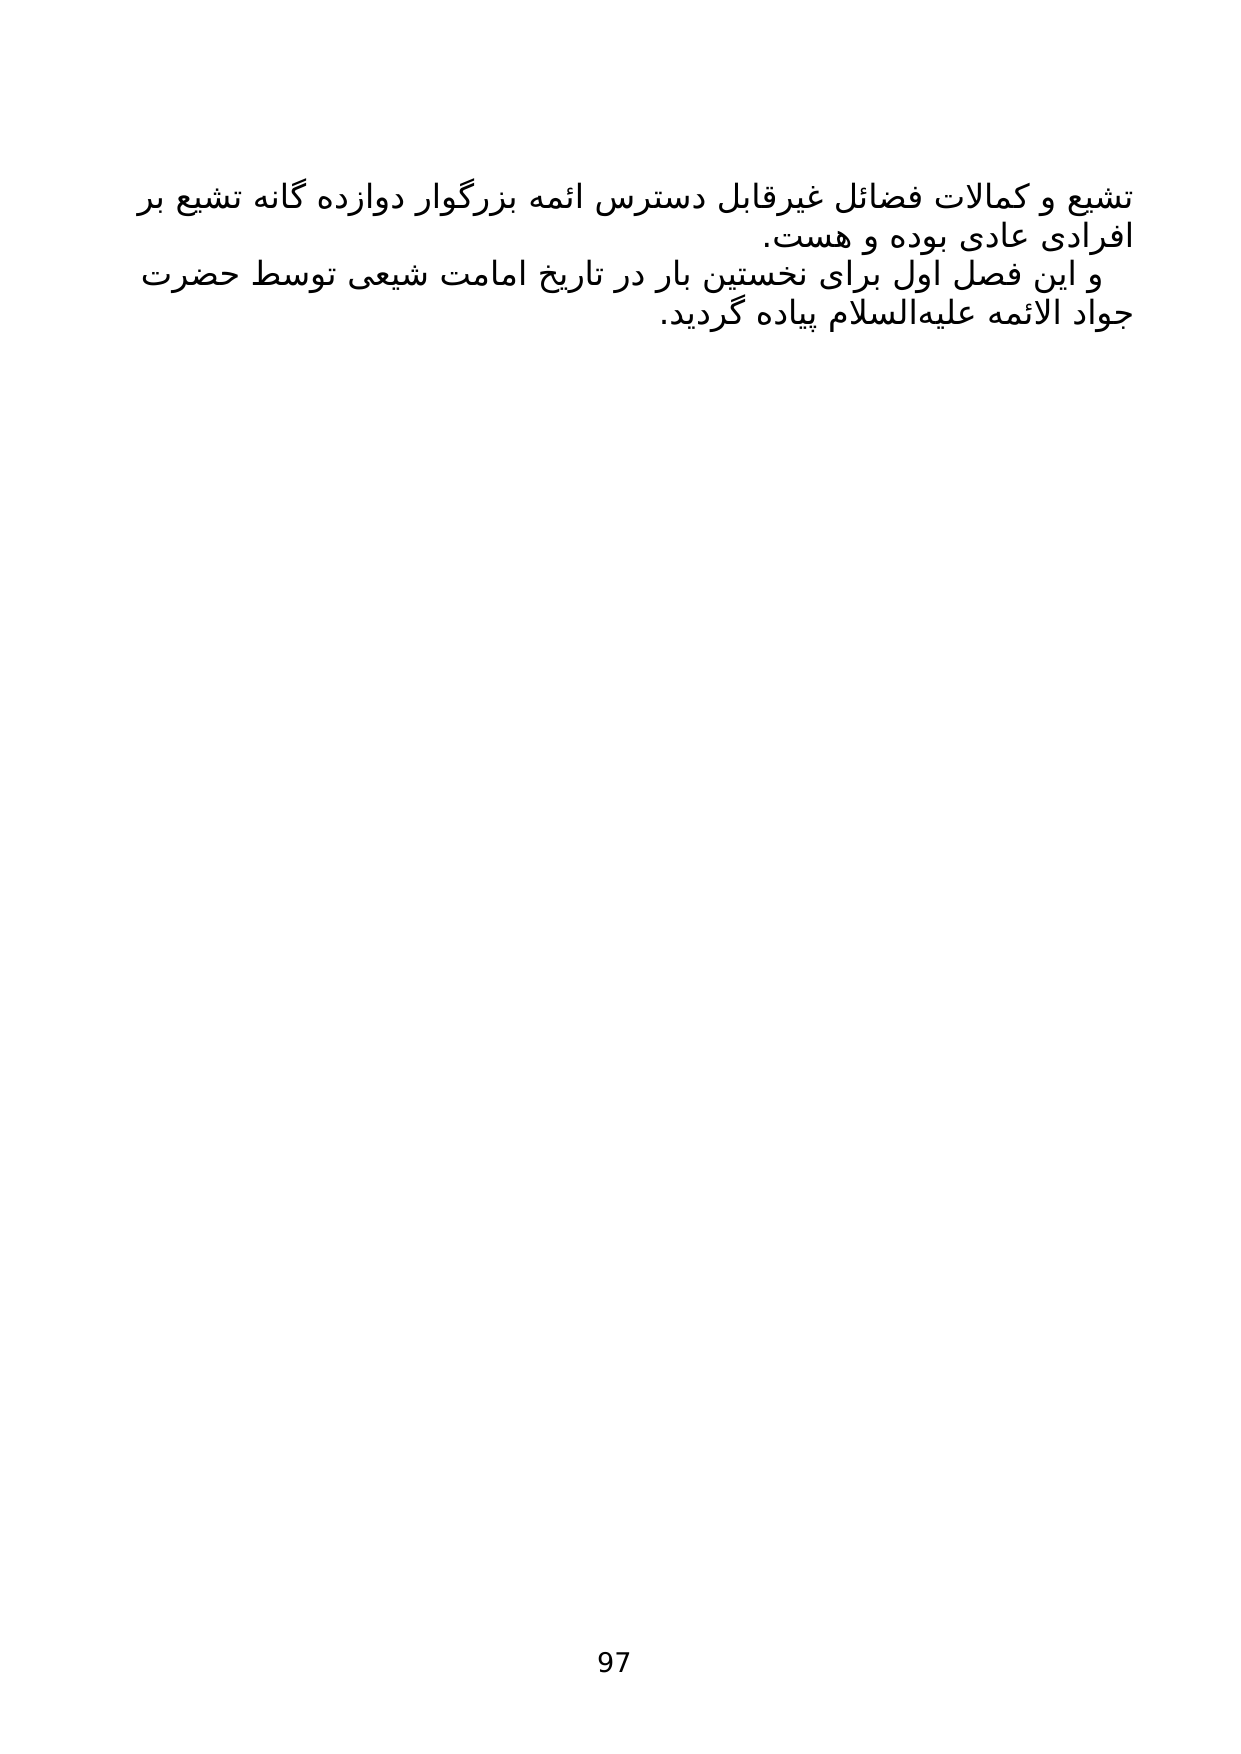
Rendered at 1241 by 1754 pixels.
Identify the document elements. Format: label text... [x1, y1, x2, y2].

text و اين فصل اول براى نخستين بار در تاريخ امامت شيعى توسط حضرت جواد الائمه عليه‌السلام پياده گرديد. [94, 255, 1134, 333]
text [94, 177, 1134, 255]
